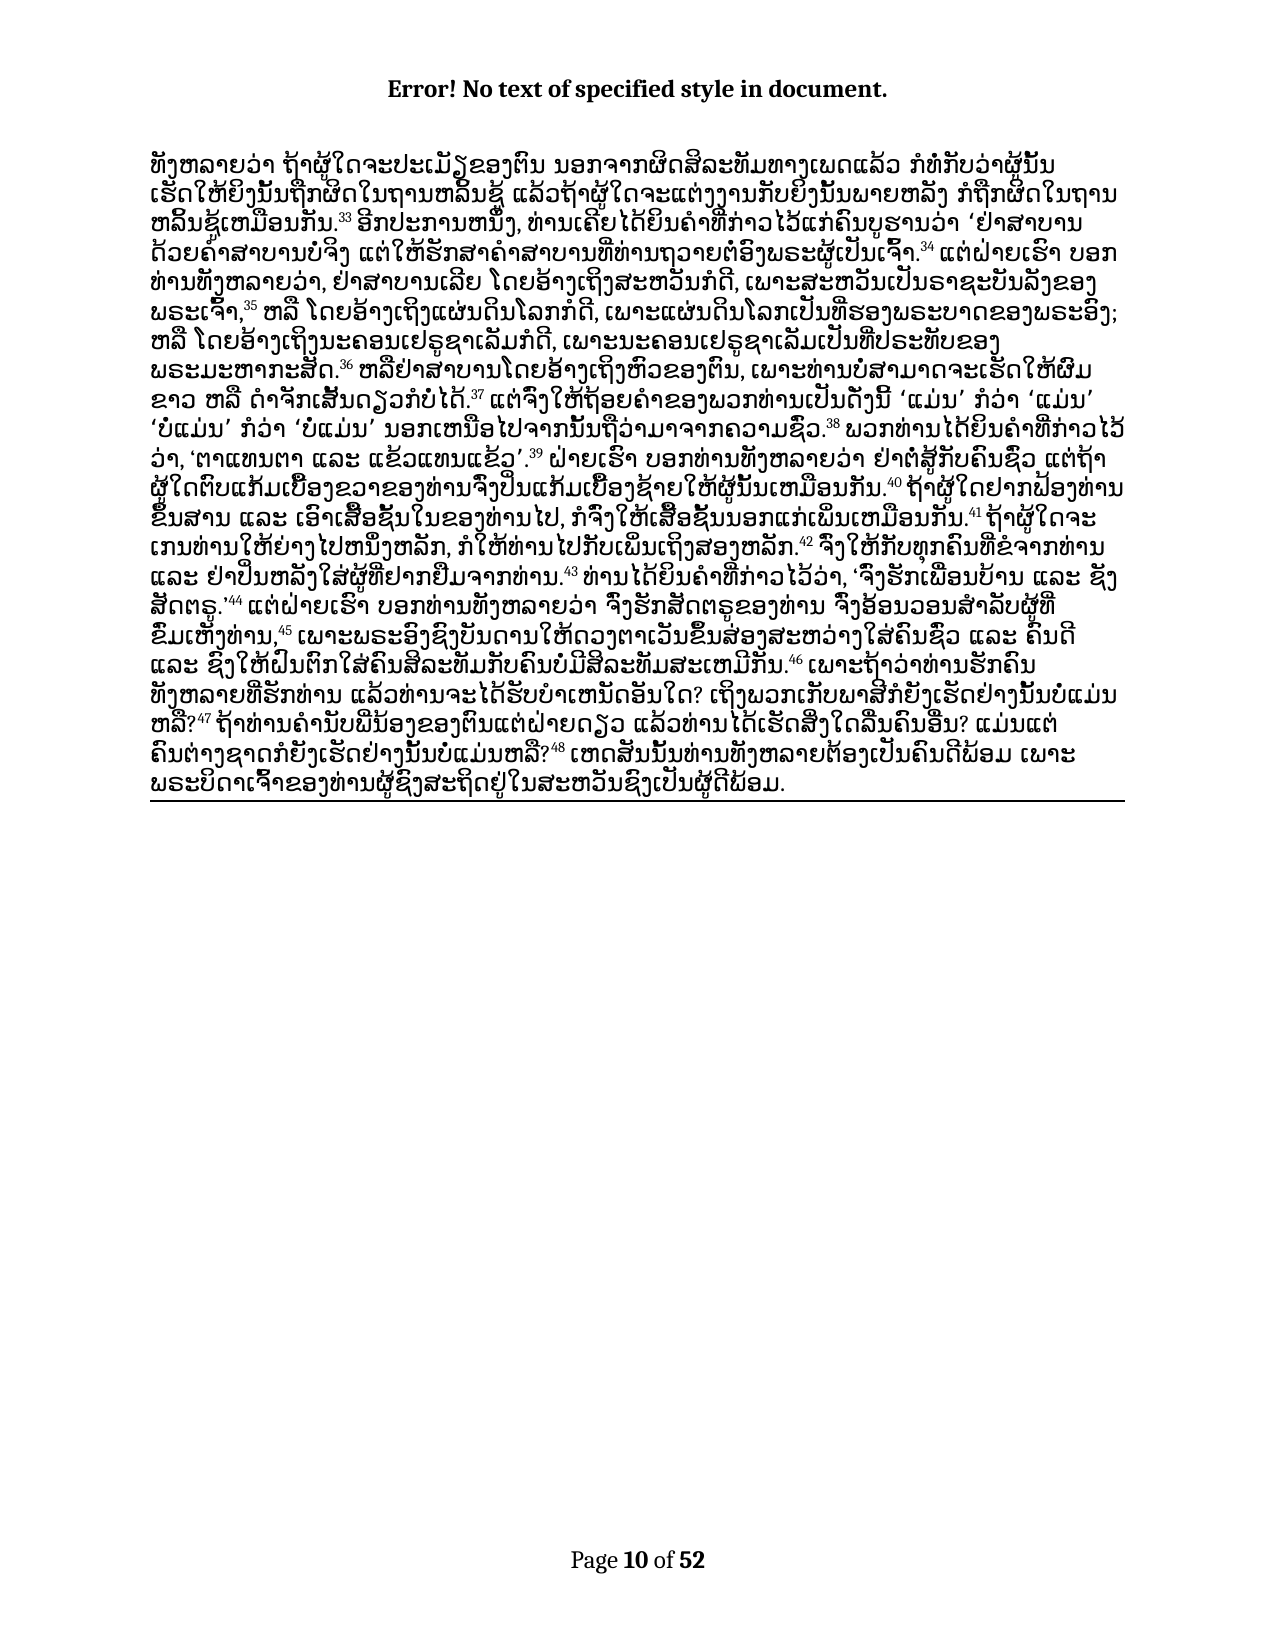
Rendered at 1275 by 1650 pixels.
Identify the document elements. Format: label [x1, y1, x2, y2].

text [150, 150, 1125, 800]
